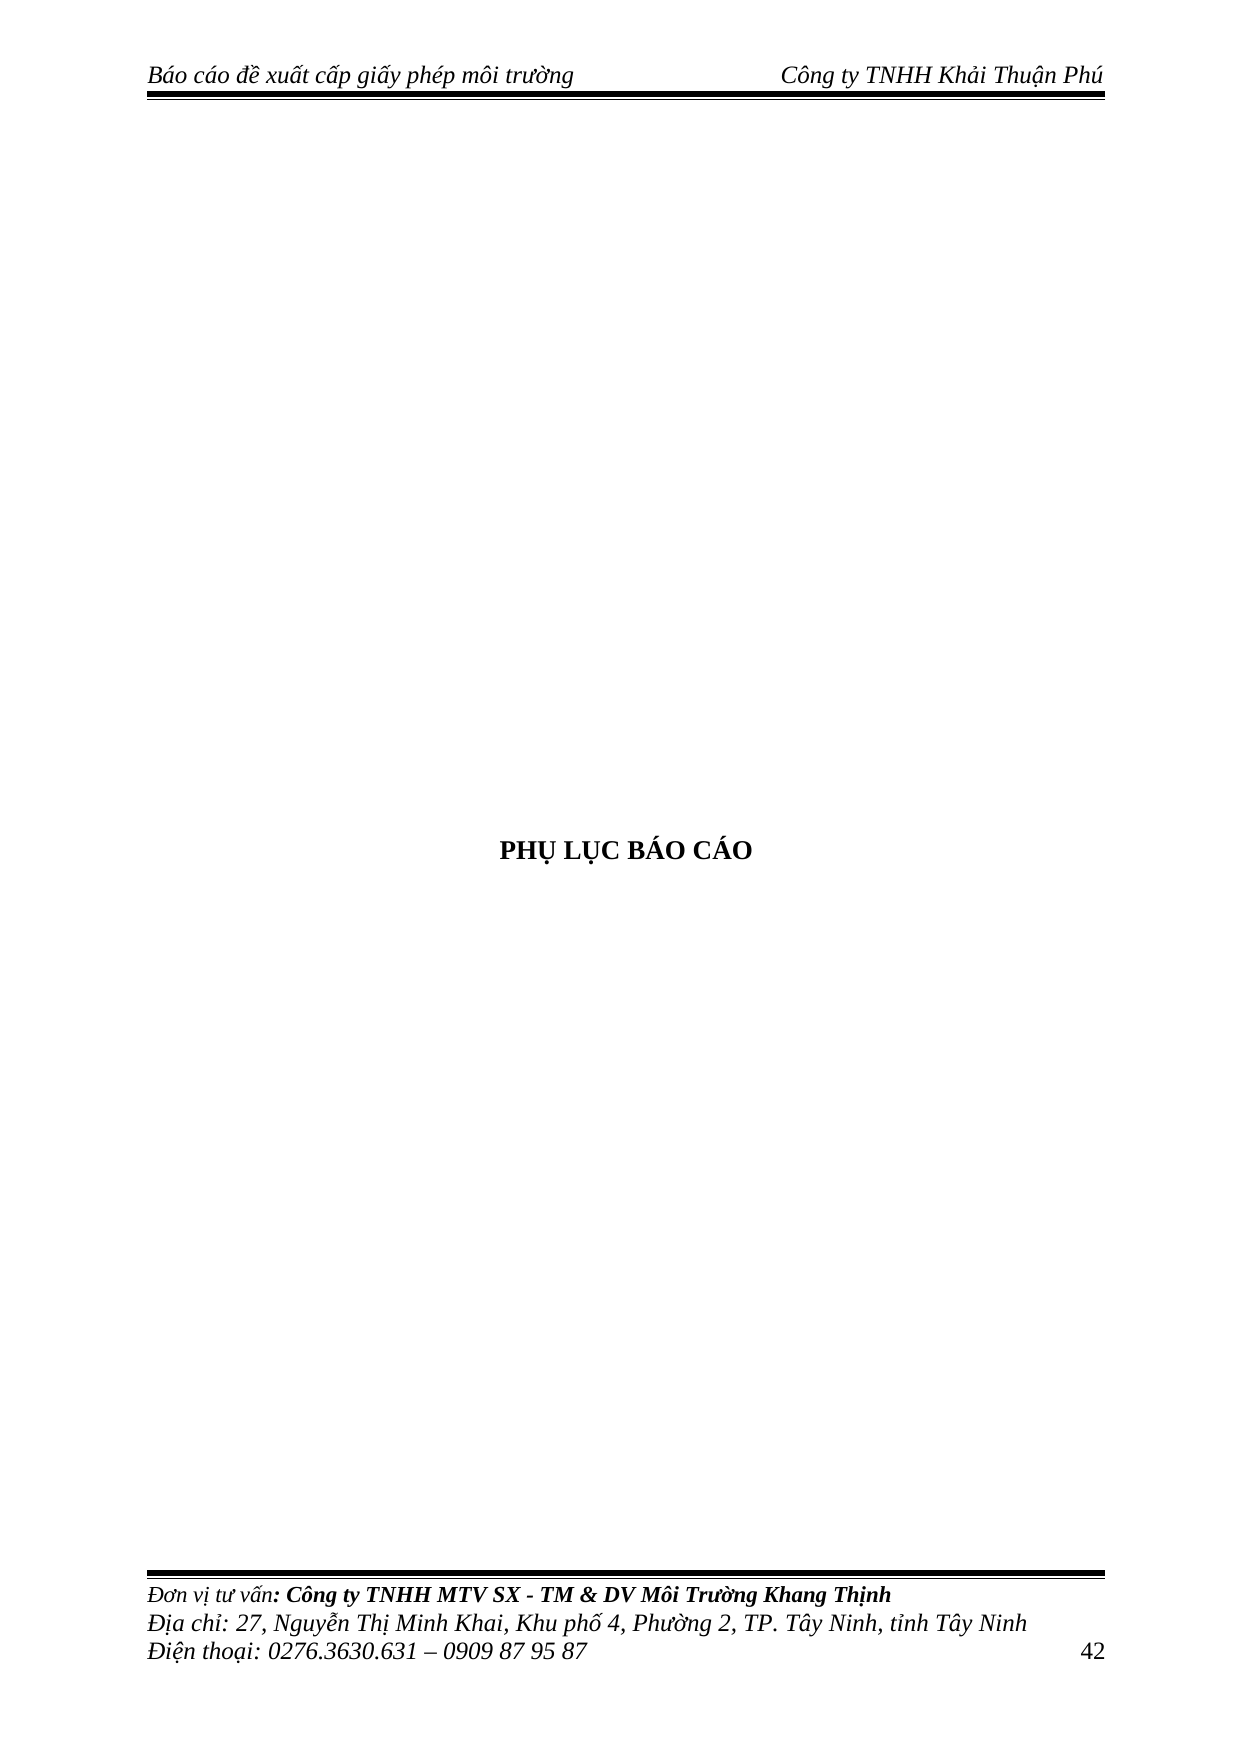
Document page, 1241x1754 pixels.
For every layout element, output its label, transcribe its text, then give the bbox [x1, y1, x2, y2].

list PHỤ LỤC BÁO CÁO [147, 834, 1105, 865]
